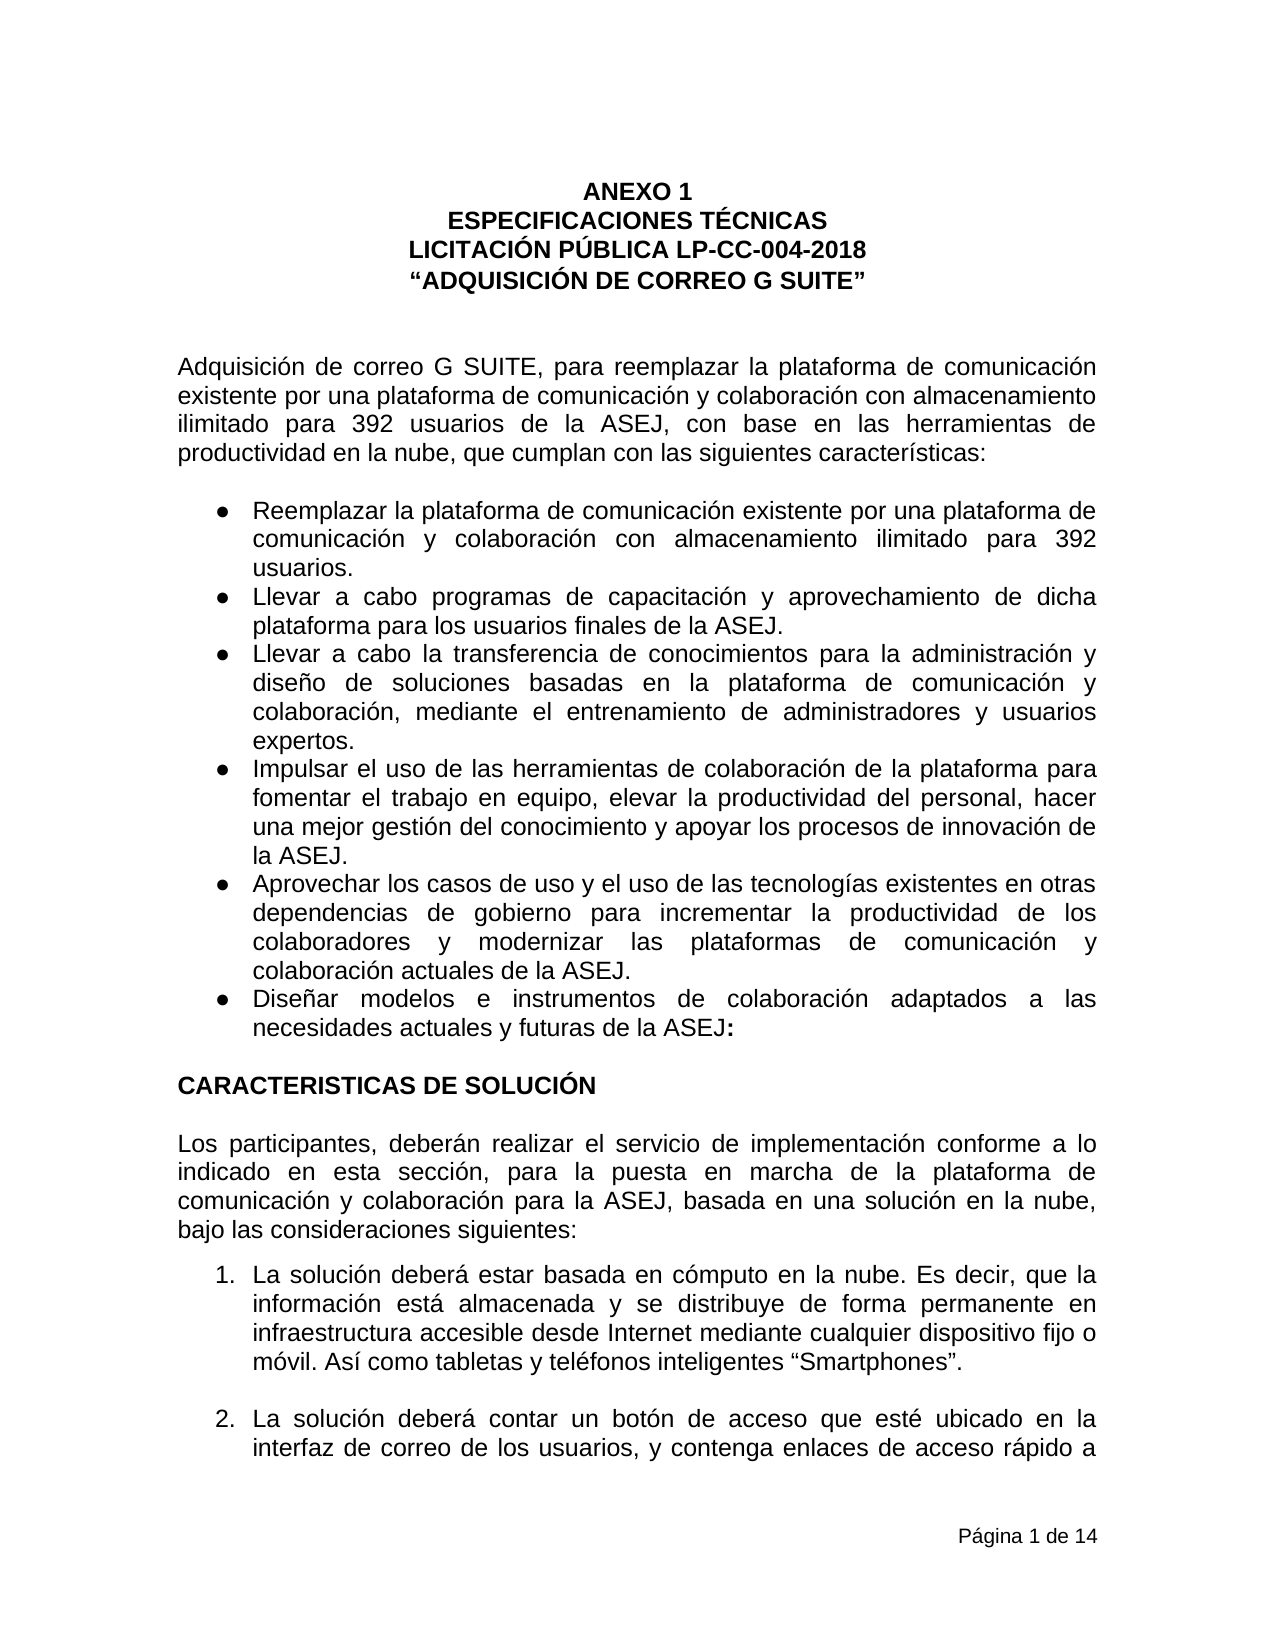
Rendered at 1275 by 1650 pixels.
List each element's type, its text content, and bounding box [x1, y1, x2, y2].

text ESPECIFICACIONES TÉCNICAS [177, 206, 1098, 235]
list Impulsar el uso de las herramientas de colaboración de la plataforma para fomentar el trabajo en equipo, elevar la productividad del personal, hacer una mejor gestión del conocimiento y apoyar los procesos de innovación de la ASEJ. [215, 754, 1098, 869]
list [215, 1404, 1098, 1462]
list Reemplazar la plataforma de comunicación existente por una plataforma de comunicación y colaboración con almacenamiento ilimitado para 392 usuarios. [215, 496, 1098, 582]
list Diseñar modelos e instrumentos de colaboración adaptados a las necesidades actuales y futuras de la ASEJ: [215, 984, 1098, 1042]
list Llevar a cabo la transferencia de conocimientos para la administración y diseño de soluciones basadas en la plataforma de comunicación y colaboración, mediante el entrenamiento de administradores y usuarios expertos. [215, 639, 1098, 754]
list Llevar a cabo programas de capacitación y aprovechamiento de dicha plataforma para los usuarios finales de la ASEJ. [215, 582, 1098, 639]
text ANEXO 1 [177, 177, 1098, 206]
text LICITACIÓN PÚBLICA LP-CC-004-2018 [177, 235, 1098, 263]
list La solución deberá estar basada en cómputo en la nube. Es decir, que la información está almacenada y se distribuye de forma permanente en infraestructura accesible desde Internet mediante cualquier dispositivo fijo o móvil. Así como tabletas y teléfonos inteligentes “Smartphones”. [215, 1260, 1098, 1375]
text Adquisición de correo G SUITE, para reemplazar la plataforma de comunicación existente por una plataforma de comunicación y colaboración con almacenamiento ilimitado para 392 usuarios de la ASEJ, con base en las herramientas de productividad en la nube, que cumplan con las siguientes características: [177, 352, 1098, 467]
text “ADQUISICIÓN DE CORREO G SUITE” [177, 266, 1098, 294]
text Los participantes, deberán realizar el servicio de implementación conforme a lo indicado en esta sección, para la puesta en marcha de la plataforma de comunicación y colaboración para la ASEJ, basada en una solución en la nube, bajo las consideraciones siguientes: [177, 1129, 1098, 1244]
subtitle CARACTERISTICAS DE SOLUCIÓN [177, 1071, 1098, 1100]
list Aprovechar los casos de uso y el uso de las tecnologías existentes en otras dependencias de gobierno para incrementar la productividad de los colaboradores y modernizar las plataformas de comunicación y colaboración actuales de la ASEJ. [215, 869, 1098, 984]
